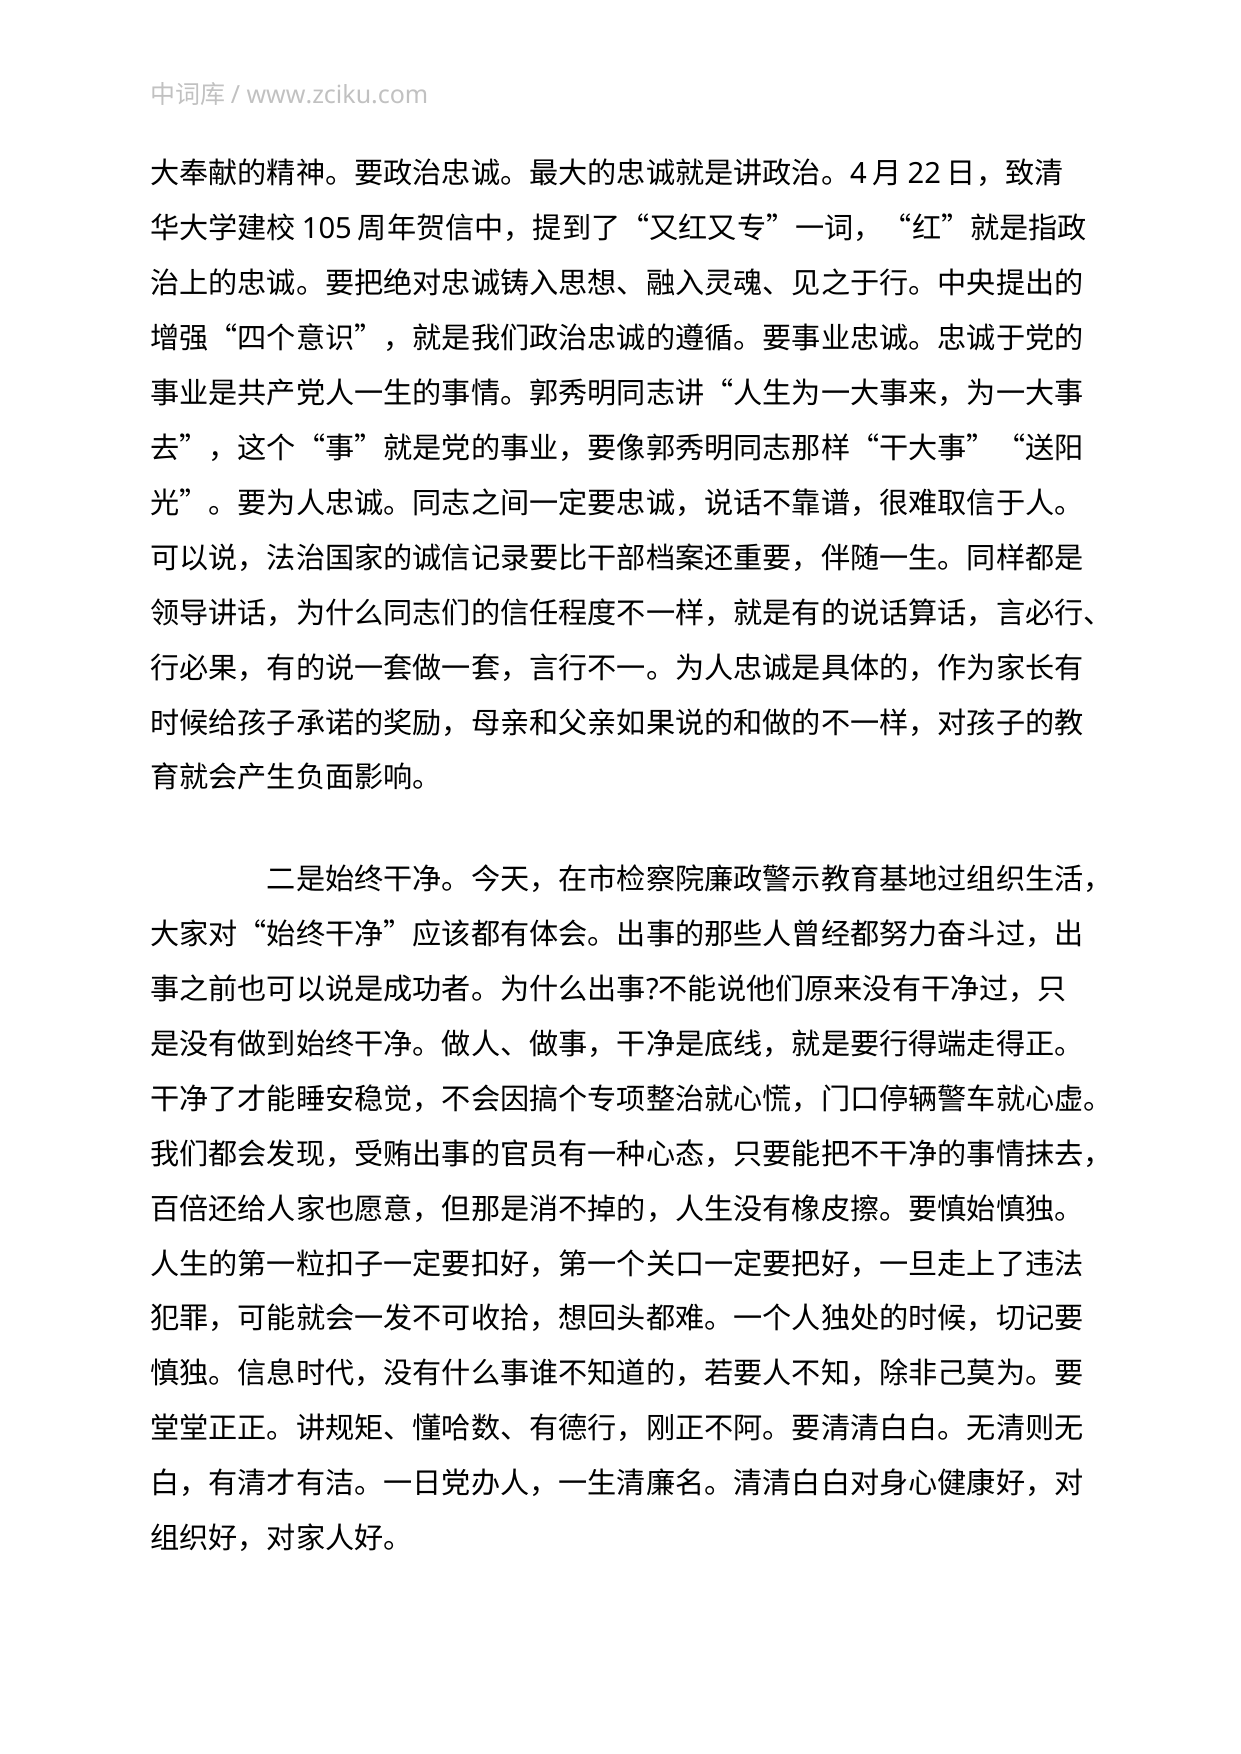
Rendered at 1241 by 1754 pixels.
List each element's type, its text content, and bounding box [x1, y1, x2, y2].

text 二是始终干净。今天，在市检察院廉政警示教育基地过组织生活，大家对“始终干净”应该都有体会。出事的那些人曾经都努力奋斗过，出事之前也可以说是成功者。为什么出事?不能说他们原来没有干净过，只是没有做到始终干净。做人、做事，干净是底线，就是要行得端走得正。干净了才能睡安稳觉，不会因搞个专项整治就心慌，门口停辆警车就心虚。我们都会发现，受贿出事的官员有一种心态，只要能把不干净的事情抹去，百倍还给人家也愿意，但那是消不掉的，人生没有橡皮擦。要慎始慎独。人生的第一粒扣子一定要扣好，第一个关口一定要把好，一旦走上了违法犯罪，可能就会一发不可收拾，想回头都难。一个人独处的时候，切记要慎独。信息时代，没有什么事谁不知道的，若要人不知，除非己莫为。要堂堂正正。讲规矩、懂哈数、有德行，刚正不阿。要清清白白。无清则无白，有清才有洁。一日党办人，一生清廉名。清清白白对身心健康好，对组织好，对家人好。 [150, 856, 1090, 1557]
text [150, 150, 1090, 796]
